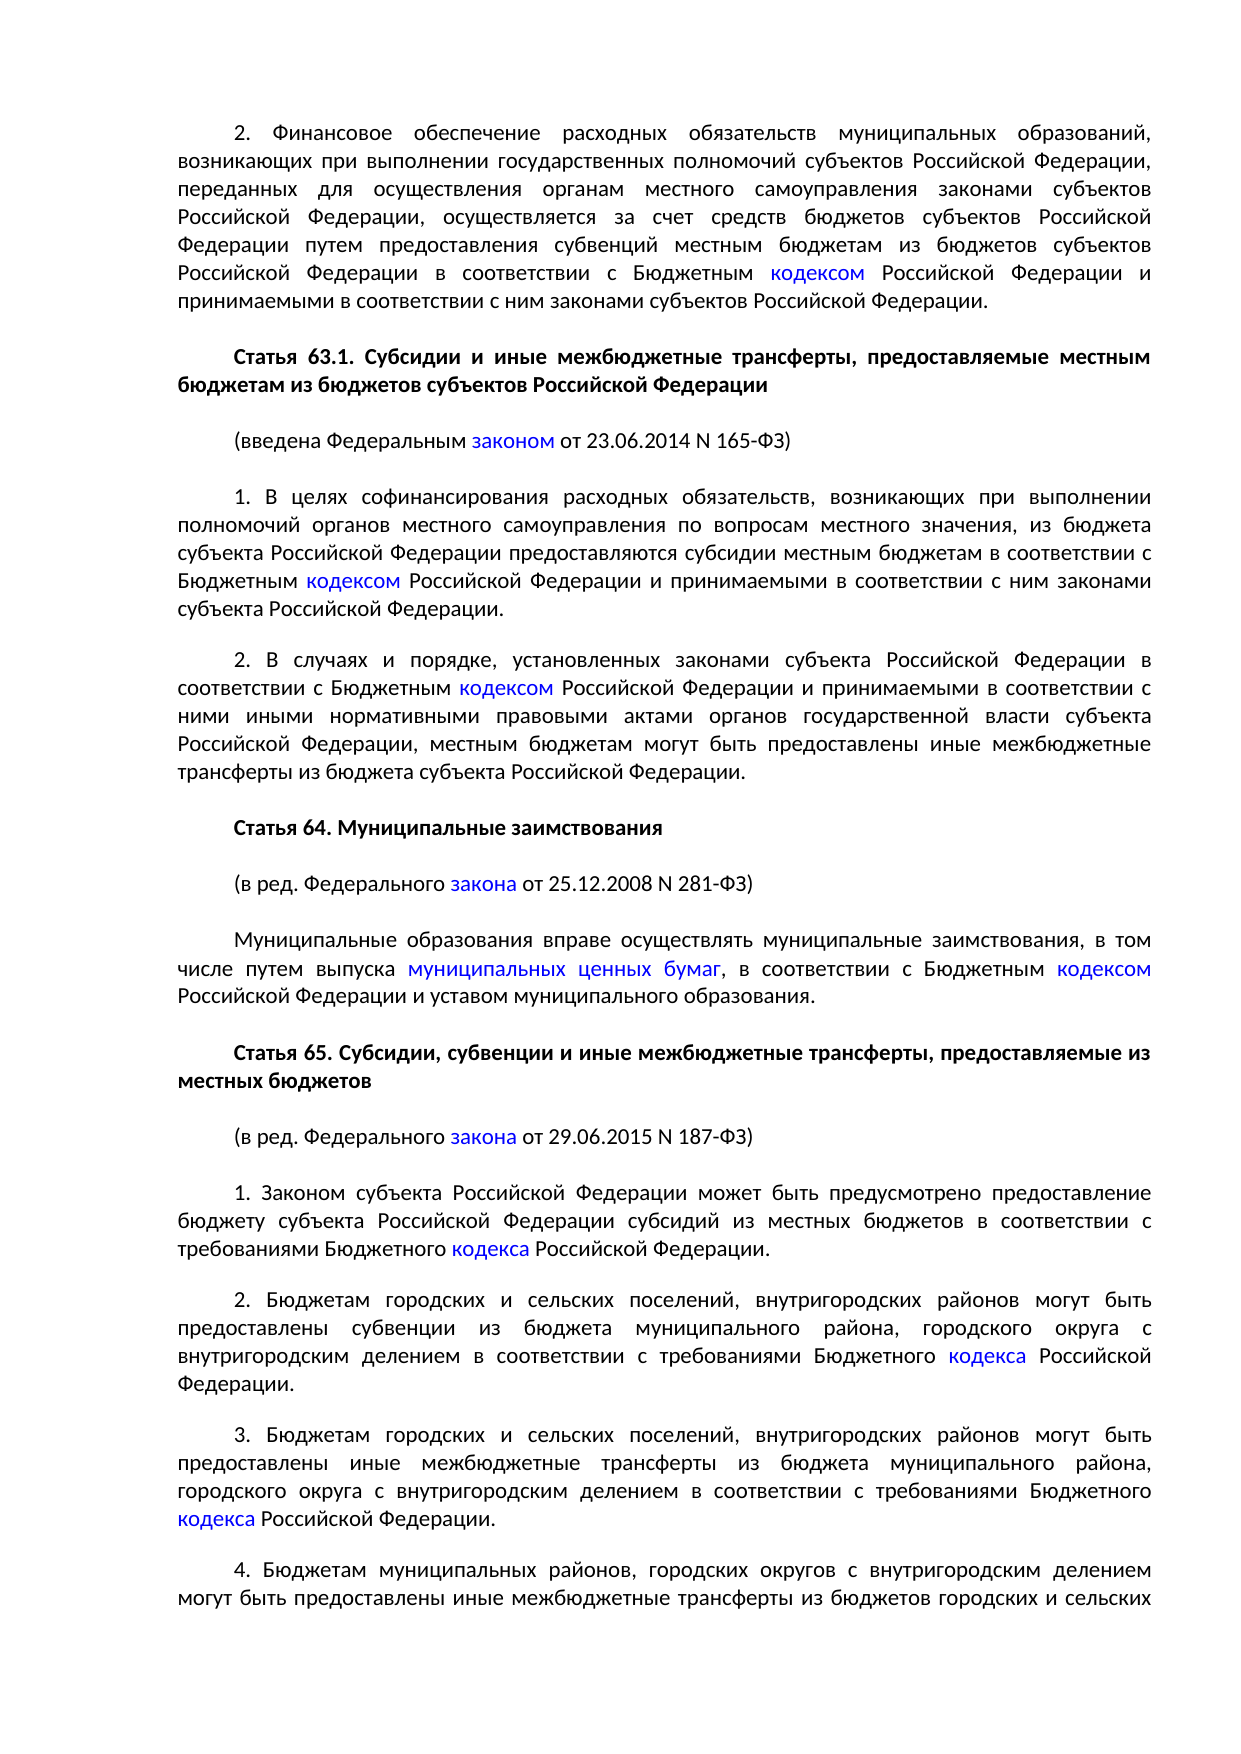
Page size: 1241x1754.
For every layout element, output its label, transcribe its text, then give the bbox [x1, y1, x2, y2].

text 2. Бюджетам городских и сельских поселений, внутригородских районов могут быть предоставлены субвенции из бюджета муниципального района, городского округа с внутригородским делением в соответствии с требованиями Бюджетного кодекса Российской Федерации. [177, 1285, 1152, 1397]
title Статья 63.1. Субсидии и иные межбюджетные трансферты, предоставляемые местным бюджетам из бюджетов субъектов Российской Федерации [177, 342, 1152, 398]
text 2. Финансовое обеспечение расходных обязательств муниципальных образований, возникающих при выполнении государственных полномочий субъектов Российской Федерации, переданных для осуществления органам местного самоуправления законами субъектов Российской Федерации, осуществляется за счет средств бюджетов субъектов Российской Федерации путем предоставления субвенций местным бюджетам из бюджетов субъектов Российской Федерации в соответствии с Бюджетным кодексом Российской Федерации и принимаемыми в соответствии с ним законами субъектов Российской Федерации. [177, 118, 1152, 314]
title Статья 64. Муниципальные заимствования [177, 813, 1152, 842]
text 1. Законом субъекта Российской Федерации может быть предусмотрено предоставление бюджету субъекта Российской Федерации субсидий из местных бюджетов в соответствии с требованиями Бюджетного кодекса Российской Федерации. [177, 1178, 1152, 1262]
text 2. В случаях и порядке, установленных законами субъекта Российской Федерации в соответствии с Бюджетным кодексом Российской Федерации и принимаемыми в соответствии с ними иными нормативными правовыми актами органов государственной власти субъекта Российской Федерации, местным бюджетам могут быть предоставлены иные межбюджетные трансферты из бюджета субъекта Российской Федерации. [177, 645, 1152, 786]
text (введена Федеральным законом от 23.06.2014 N 165-ФЗ) [177, 426, 1152, 454]
text 3. Бюджетам городских и сельских поселений, внутригородских районов могут быть предоставлены иные межбюджетные трансферты из бюджета муниципального района, городского округа с внутригородским делением в соответствии с требованиями Бюджетного кодекса Российской Федерации. [177, 1420, 1152, 1532]
text Муниципальные образования вправе осуществлять муниципальные заимствования, в том числе путем выпуска муниципальных ценных бумаг, в соответствии с Бюджетным кодексом Российской Федерации и уставом муниципального образования. [177, 926, 1152, 1010]
text (в ред. Федерального закона от 29.06.2015 N 187-ФЗ) [177, 1122, 1152, 1150]
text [177, 1555, 1152, 1611]
text (в ред. Федерального закона от 25.12.2008 N 281-ФЗ) [177, 869, 1152, 898]
text 1. В целях софинансирования расходных обязательств, возникающих при выполнении полномочий органов местного самоуправления по вопросам местного значения, из бюджета субъекта Российской Федерации предоставляются субсидии местным бюджетам в соответствии с Бюджетным кодексом Российской Федерации и принимаемыми в соответствии с ним законами субъекта Российской Федерации. [177, 482, 1152, 622]
title Статья 65. Субсидии, субвенции и иные межбюджетные трансферты, предоставляемые из местных бюджетов [177, 1038, 1152, 1094]
